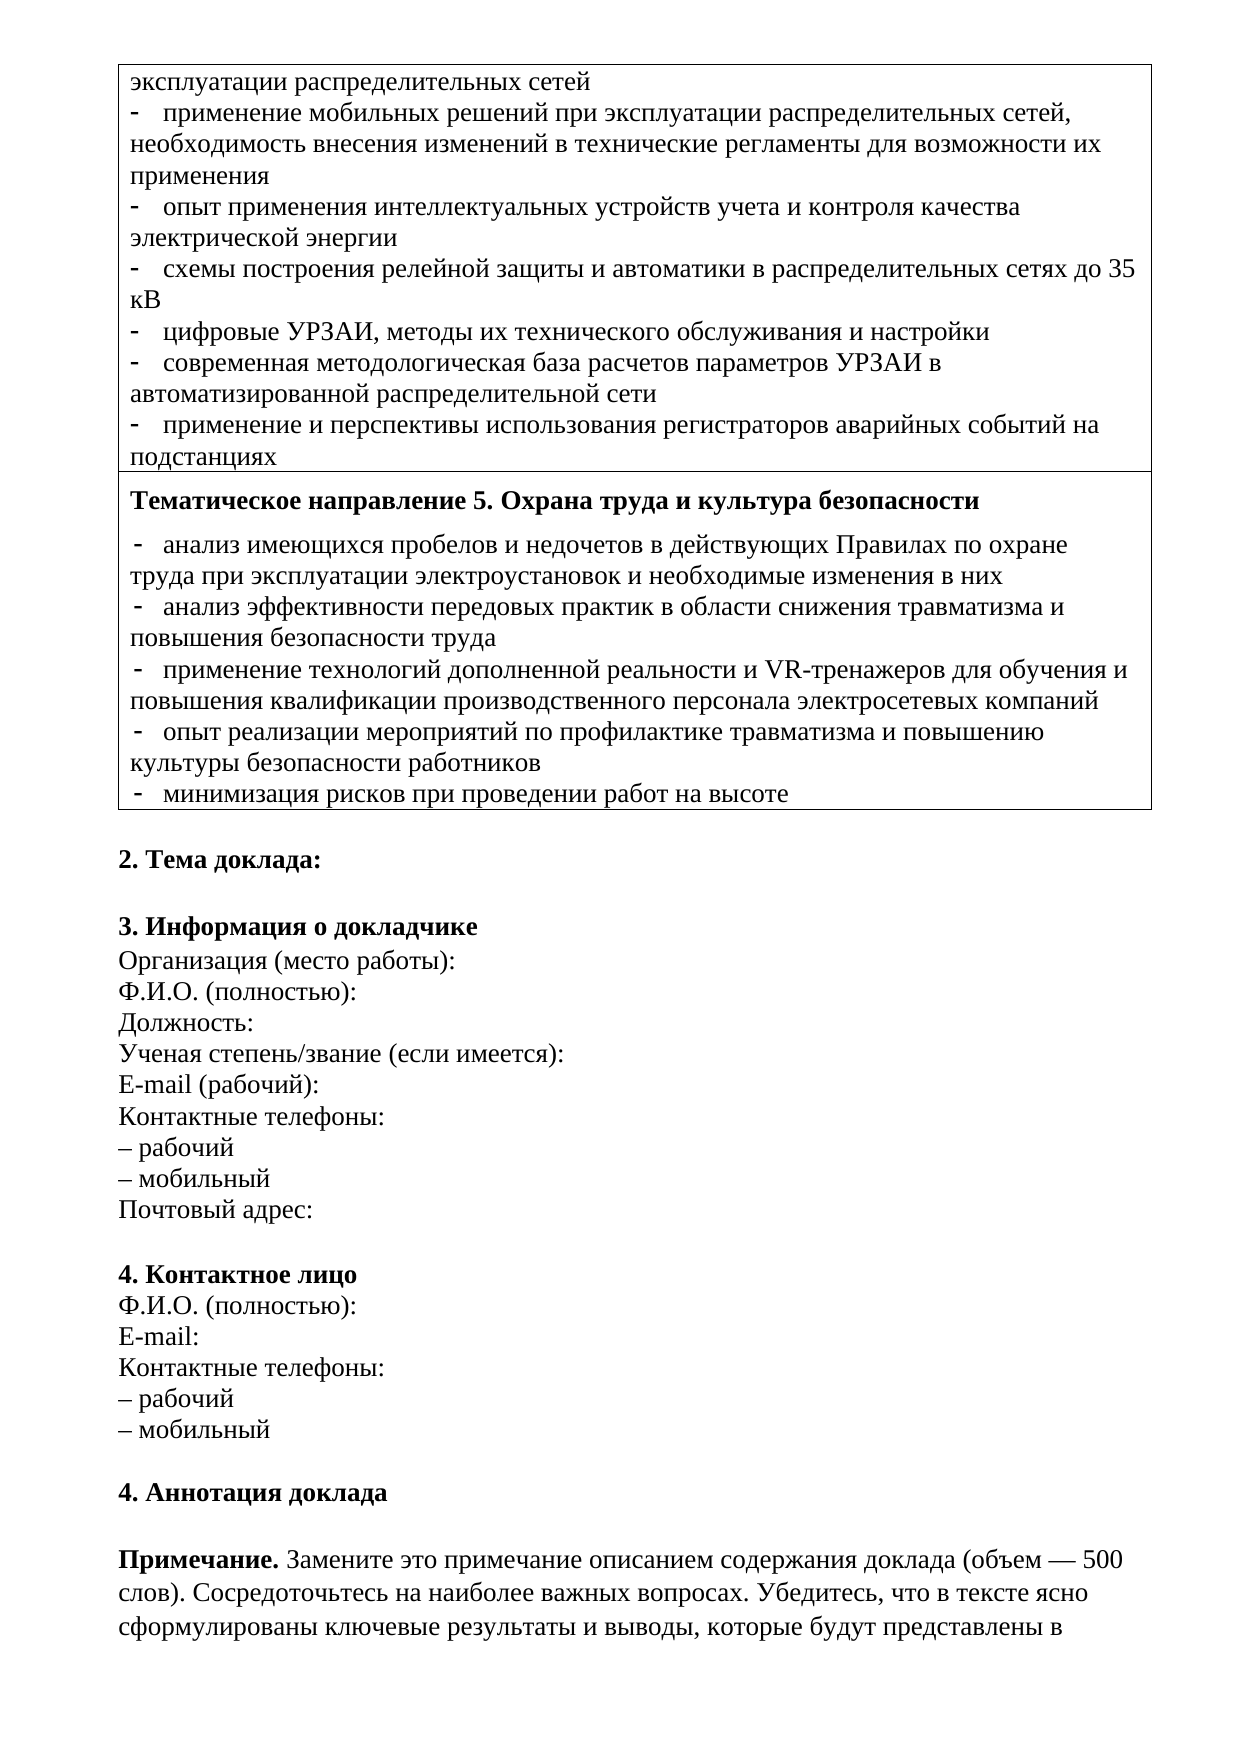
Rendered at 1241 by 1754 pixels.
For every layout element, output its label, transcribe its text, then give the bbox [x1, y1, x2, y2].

text Ф.И.О. (полностью): [118, 1289, 1167, 1320]
text Организация (место работы): [118, 944, 1167, 975]
text – рабочий [118, 1382, 1167, 1413]
text Ф.И.О. (полностью): [118, 975, 1167, 1006]
text Контактные телефоны: [118, 1351, 1167, 1382]
text Е-mail (рабочий): [118, 1068, 1167, 1100]
text Почтовый адрес: [118, 1193, 1167, 1224]
text – рабочий [118, 1131, 1167, 1162]
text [118, 1543, 1167, 1641]
text – мобильный [118, 1162, 1167, 1193]
text 4. Аннотация доклада [118, 1476, 1167, 1507]
table_cell Тематическое направление 5. Охрана труда и культура безопасности анализ имеющихся пробелов и недочетов в действующих Правилах по охране труда при эксплуатации электроустановок и необходимые изменения в них анализ эффективности передовых практик в области снижения травматизма и повышения безопасности труда применение технологий дополненной реальности и VR-тренажеров для обучения и повышения квалификации производственного персонала электросетевых компаний опыт реализации мероприятий по профилактике травматизма и повышению культуры безопасности работников минимизация рисков при проведении работ на высоте [119, 472, 1151, 809]
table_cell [119, 65, 1151, 471]
text 3. Информация о докладчике [118, 910, 1167, 942]
text 4. Контактное лицо [118, 1258, 1167, 1289]
text Ученая степень/звание (если имеется): [118, 1037, 1167, 1068]
text Е-mail: [118, 1320, 1167, 1351]
text Должность: [118, 1006, 1167, 1037]
text 2. Тема доклада: [118, 843, 1167, 874]
text – мобильный [118, 1413, 1167, 1445]
text Контактные телефоны: [118, 1100, 1167, 1131]
